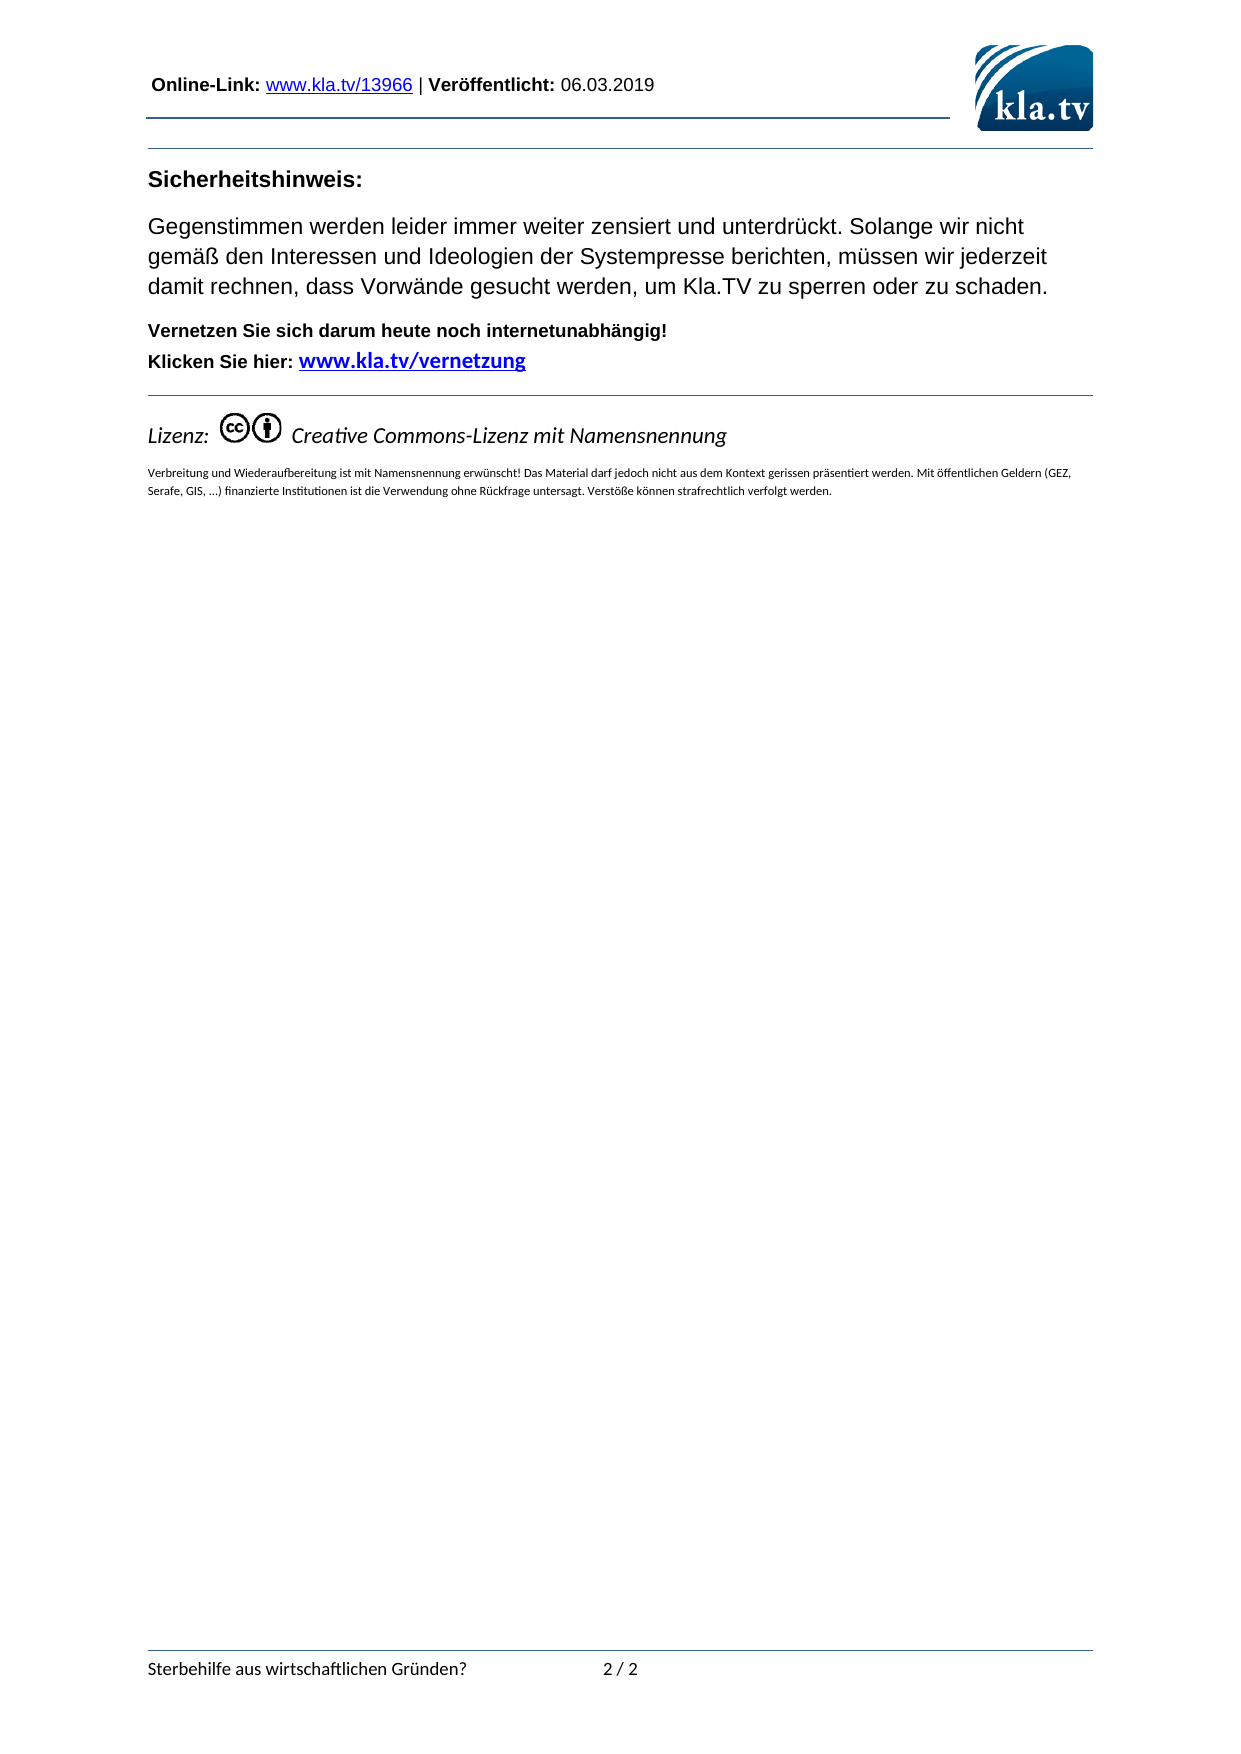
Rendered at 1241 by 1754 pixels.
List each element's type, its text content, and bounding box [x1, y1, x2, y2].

text Gegenstimmen werden leider immer weiter zensiert und unterdrückt. Solange wir nicht gemäß den Interessen und Ideologien der Systempresse berichten, müssen wir jederzeit damit rechnen, dass Vorwände gesucht werden, um Kla.TV zu sperren oder zu schaden. [148, 213, 1093, 299]
text Sicherheitshinweis: [148, 149, 1093, 192]
text Lizenz: Creative Commons-Lizenz mit Namensnennung [148, 396, 1093, 449]
text Verbreitung und Wiederaufbereitung ist mit Namensnennung erwünscht! Das Material darf jedoch nicht aus dem Kontext gerissen präsentiert werden. Mit öffentlichen Geldern (GEZ, Serafe, GIS, ...) finanzierte Institutionen ist die Verwendung ohne Rückfrage untersagt. Verstöße können strafrechtlich verfolgt werden. [148, 465, 1093, 498]
text Vernetzen Sie sich darum heute noch internetunabhängig! Klicken Sie hier: www.kla.tv/vernetzung [148, 320, 1093, 374]
